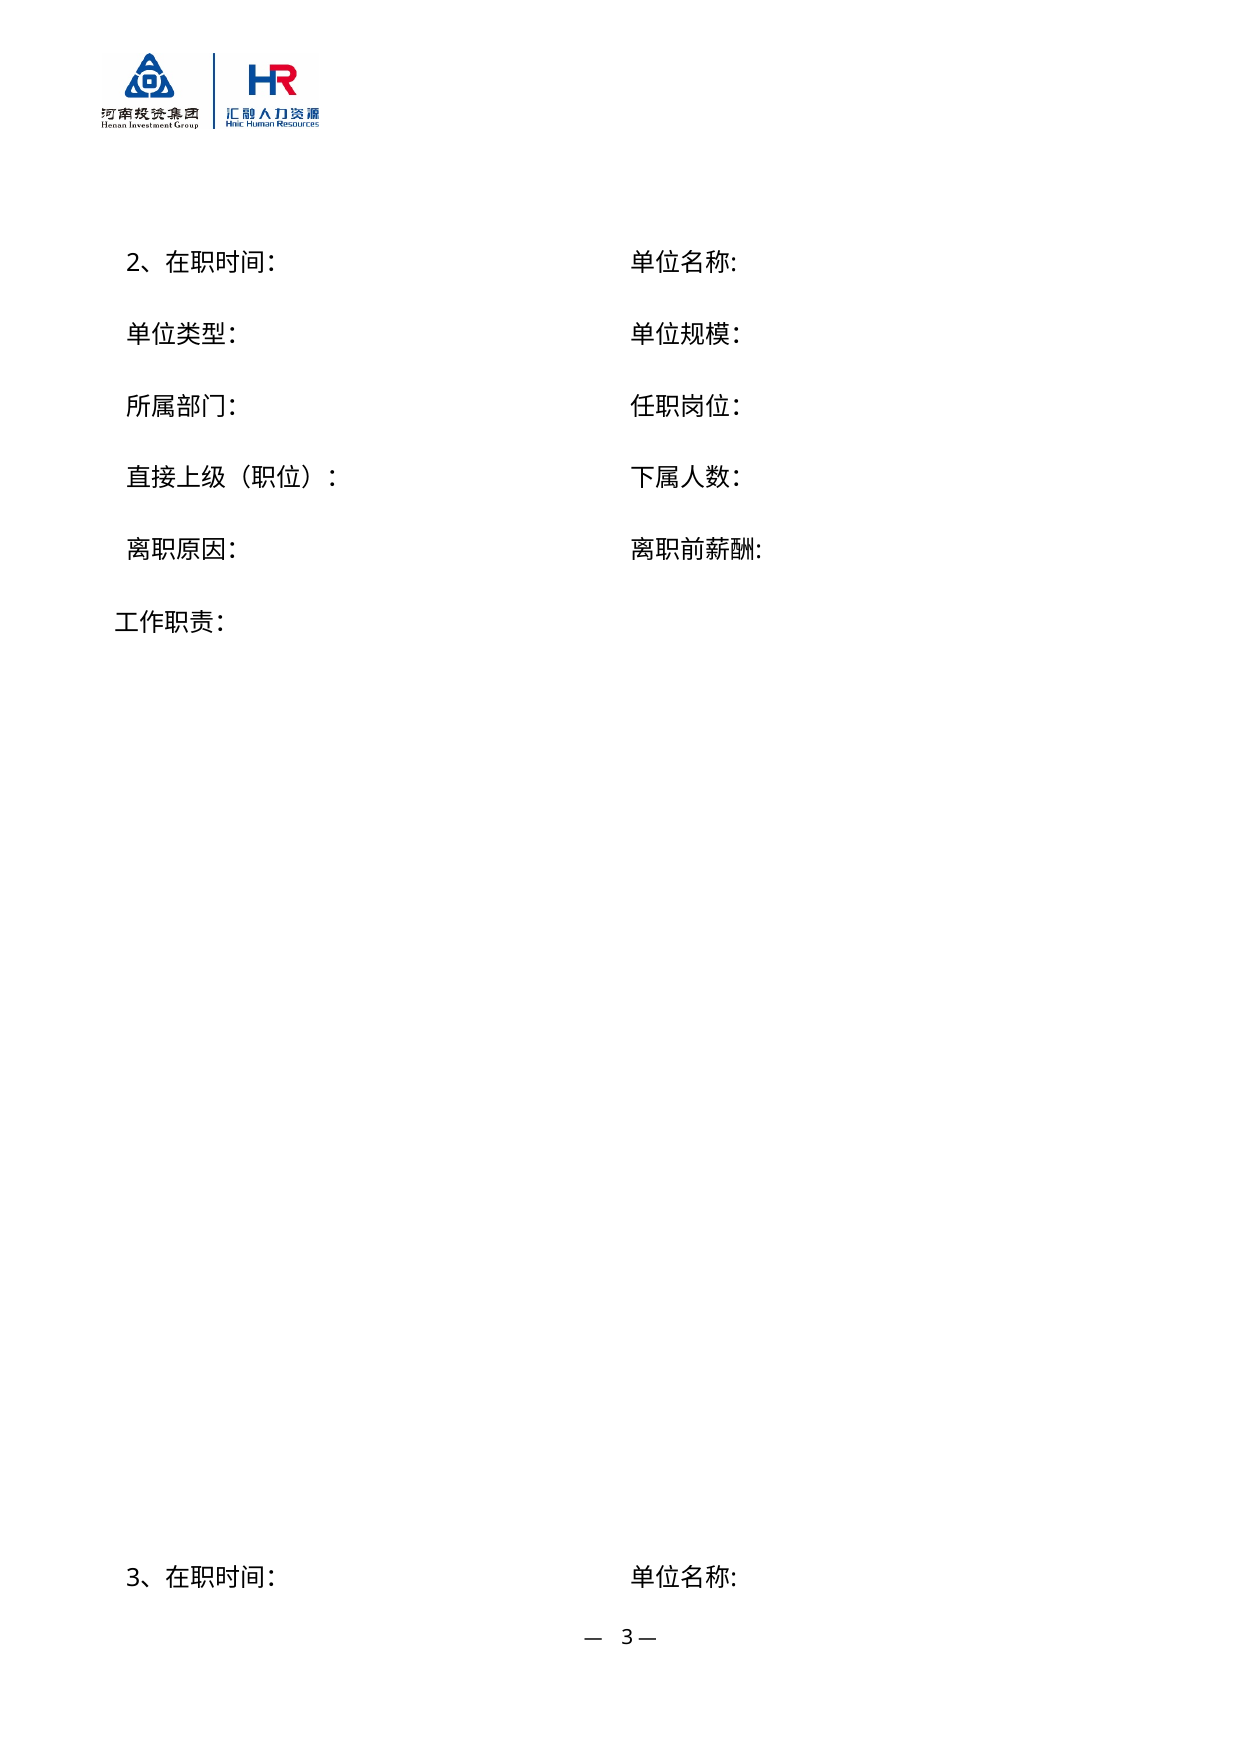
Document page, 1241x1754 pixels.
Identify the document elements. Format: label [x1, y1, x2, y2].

table_cell [103, 154, 1137, 1615]
picture [101, 53, 319, 129]
